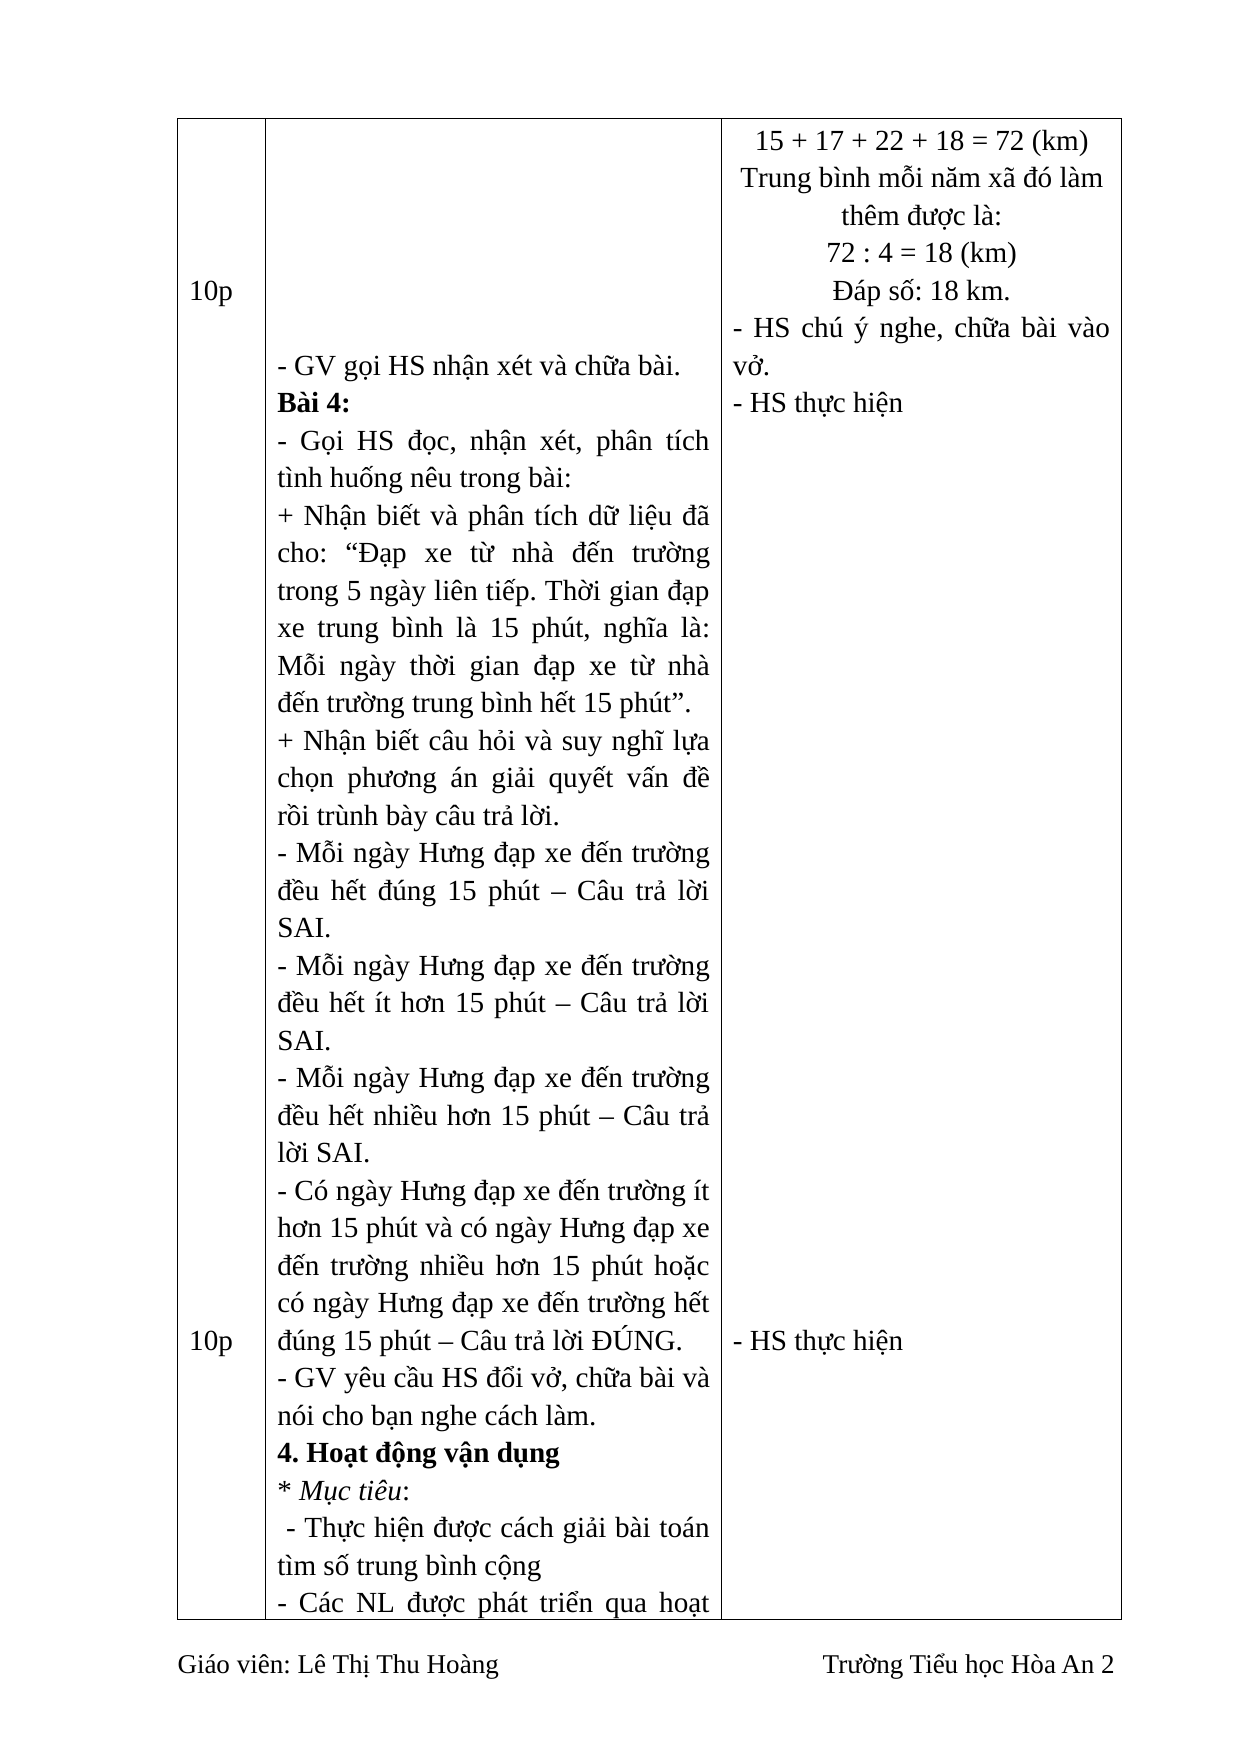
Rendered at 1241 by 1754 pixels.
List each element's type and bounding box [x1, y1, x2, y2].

table_cell [266, 119, 721, 1619]
table_cell [722, 119, 1121, 1619]
table_cell [178, 119, 265, 1619]
